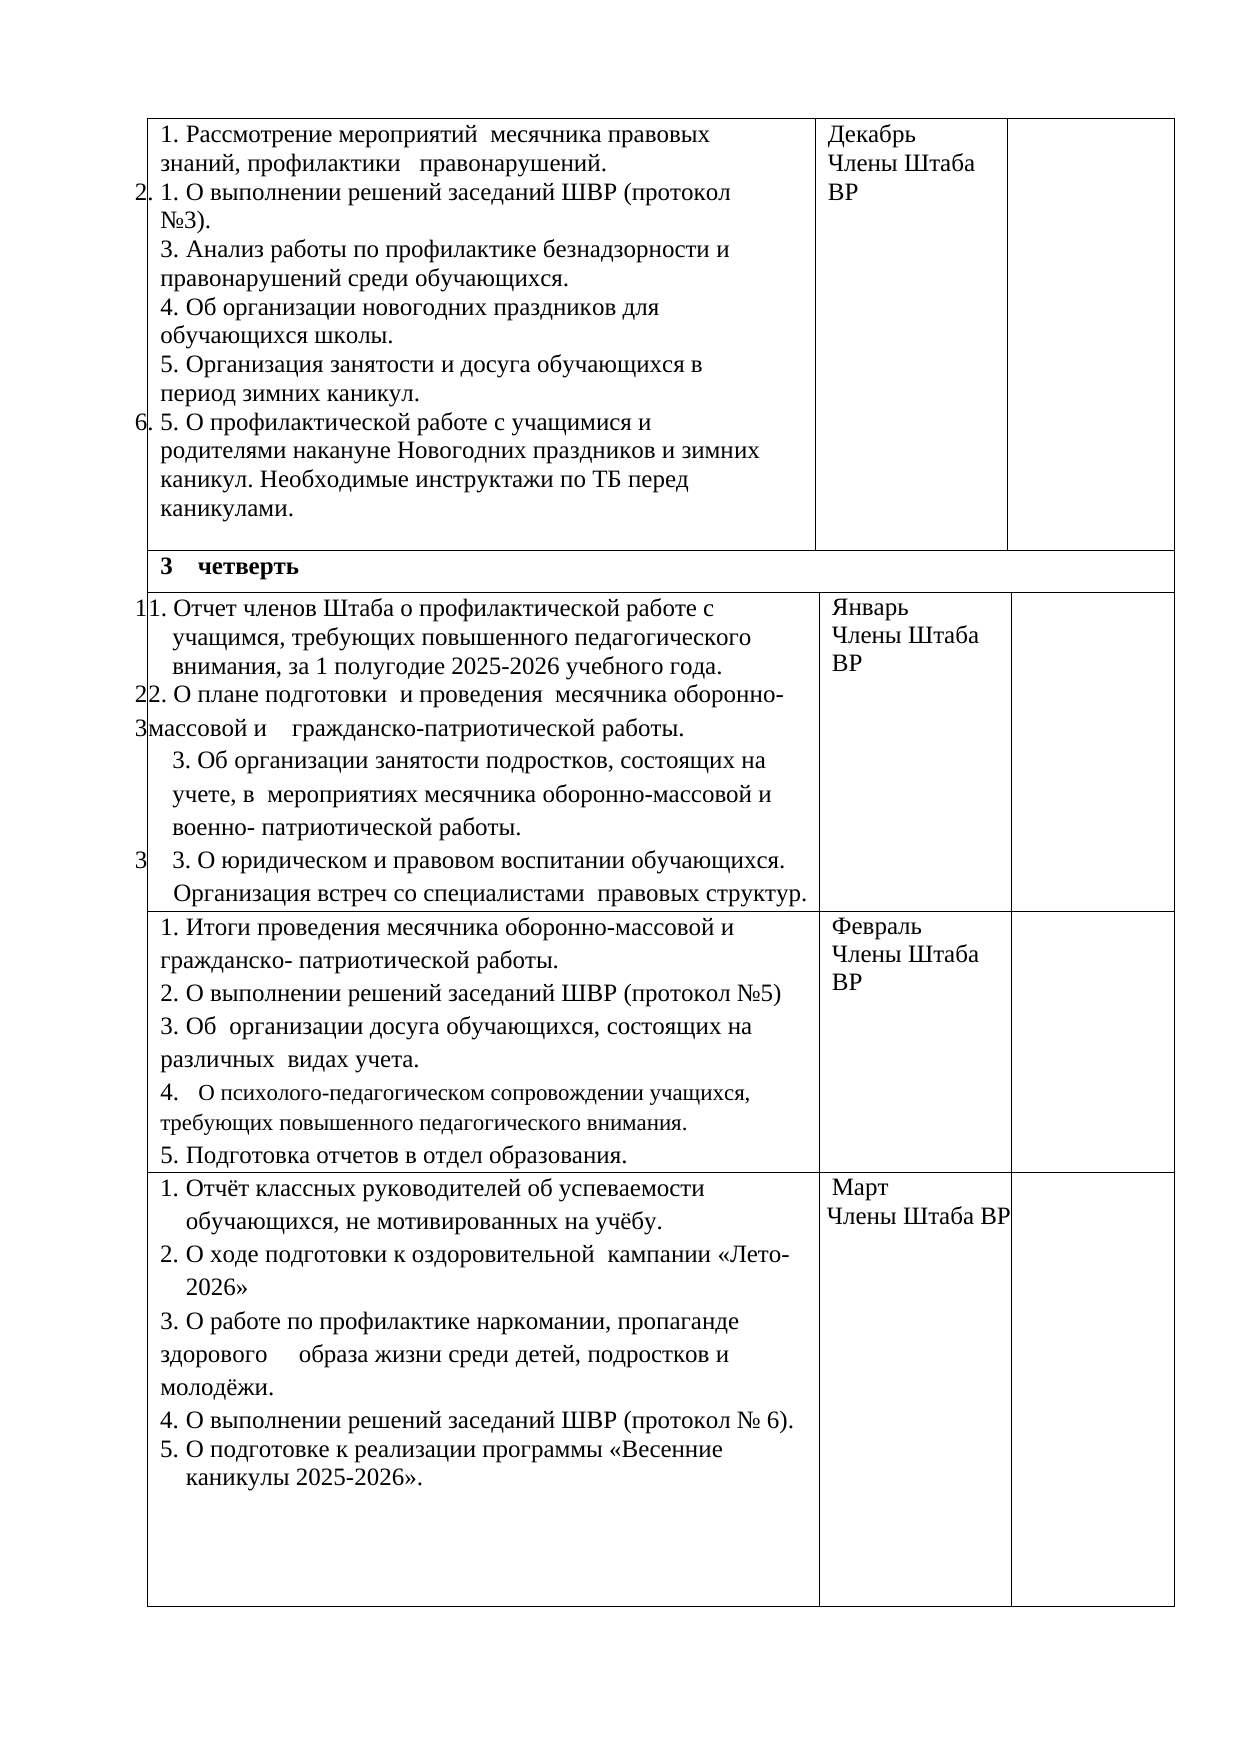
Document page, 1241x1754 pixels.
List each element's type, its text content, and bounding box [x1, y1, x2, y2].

table_cell [1012, 1173, 1174, 1606]
table_cell Январь Члены Штаба ВР [820, 593, 1011, 911]
table_cell [1012, 912, 1174, 1172]
table_cell четверть [148, 551, 1174, 592]
table_cell Март Члены Штаба ВР [820, 1173, 1011, 1606]
table_cell Рассмотрение мероприятий месячника правовых знаний, профилактики правонарушений. 1. О выполнении решений заседаний ШВР (протокол №3). Анализ работы по профилактике безнадзорности и правонарушений среди обучающихся. Об организации новогодних праздников для обучающихся школы. Организация занятости и досуга обучающихся в период зимних каникул. 5. О профилактической работе с учащимися и родителями накануне Новогодних праздников и зимних каникул. Необходимые инструктажи по ТБ перед каникулами. [148, 119, 815, 550]
table_cell Декабрь Члены Штаба ВР [816, 119, 1007, 550]
table_cell [1008, 119, 1174, 550]
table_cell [148, 1173, 819, 1606]
table_cell Февраль Члены Штаба ВР [820, 912, 1011, 1172]
table_cell [1012, 593, 1174, 911]
table_cell Итоги проведения месячника оборонно-массовой и гражданско- патриотической работы. О выполнении решений заседаний ШВР (протокол №5) Об организации досуга обучающихся, состоящих на различных видах учета. О психолого-педагогическом сопровождении учащихся, требующих повышенного педагогического внимания. Подготовка отчетов в отдел образования. [148, 912, 819, 1172]
table_cell 1. Отчет членов Штаба о профилактической работе с учащимся, требующих повышенного педагогического внимания, за 1 полугодие 2025-2026 учебного года. 2. О плане подготовки и проведения месячника оборонно- массовой и гражданско-патриотической работы. 3. Об организации занятости подростков, состоящих на учете, в мероприятиях месячника оборонно-массовой и военно- патриотической работы. 3 3. О юридическом и правовом воспитании обучающихся. Организация встреч со специалистами правовых структур. [148, 593, 819, 911]
